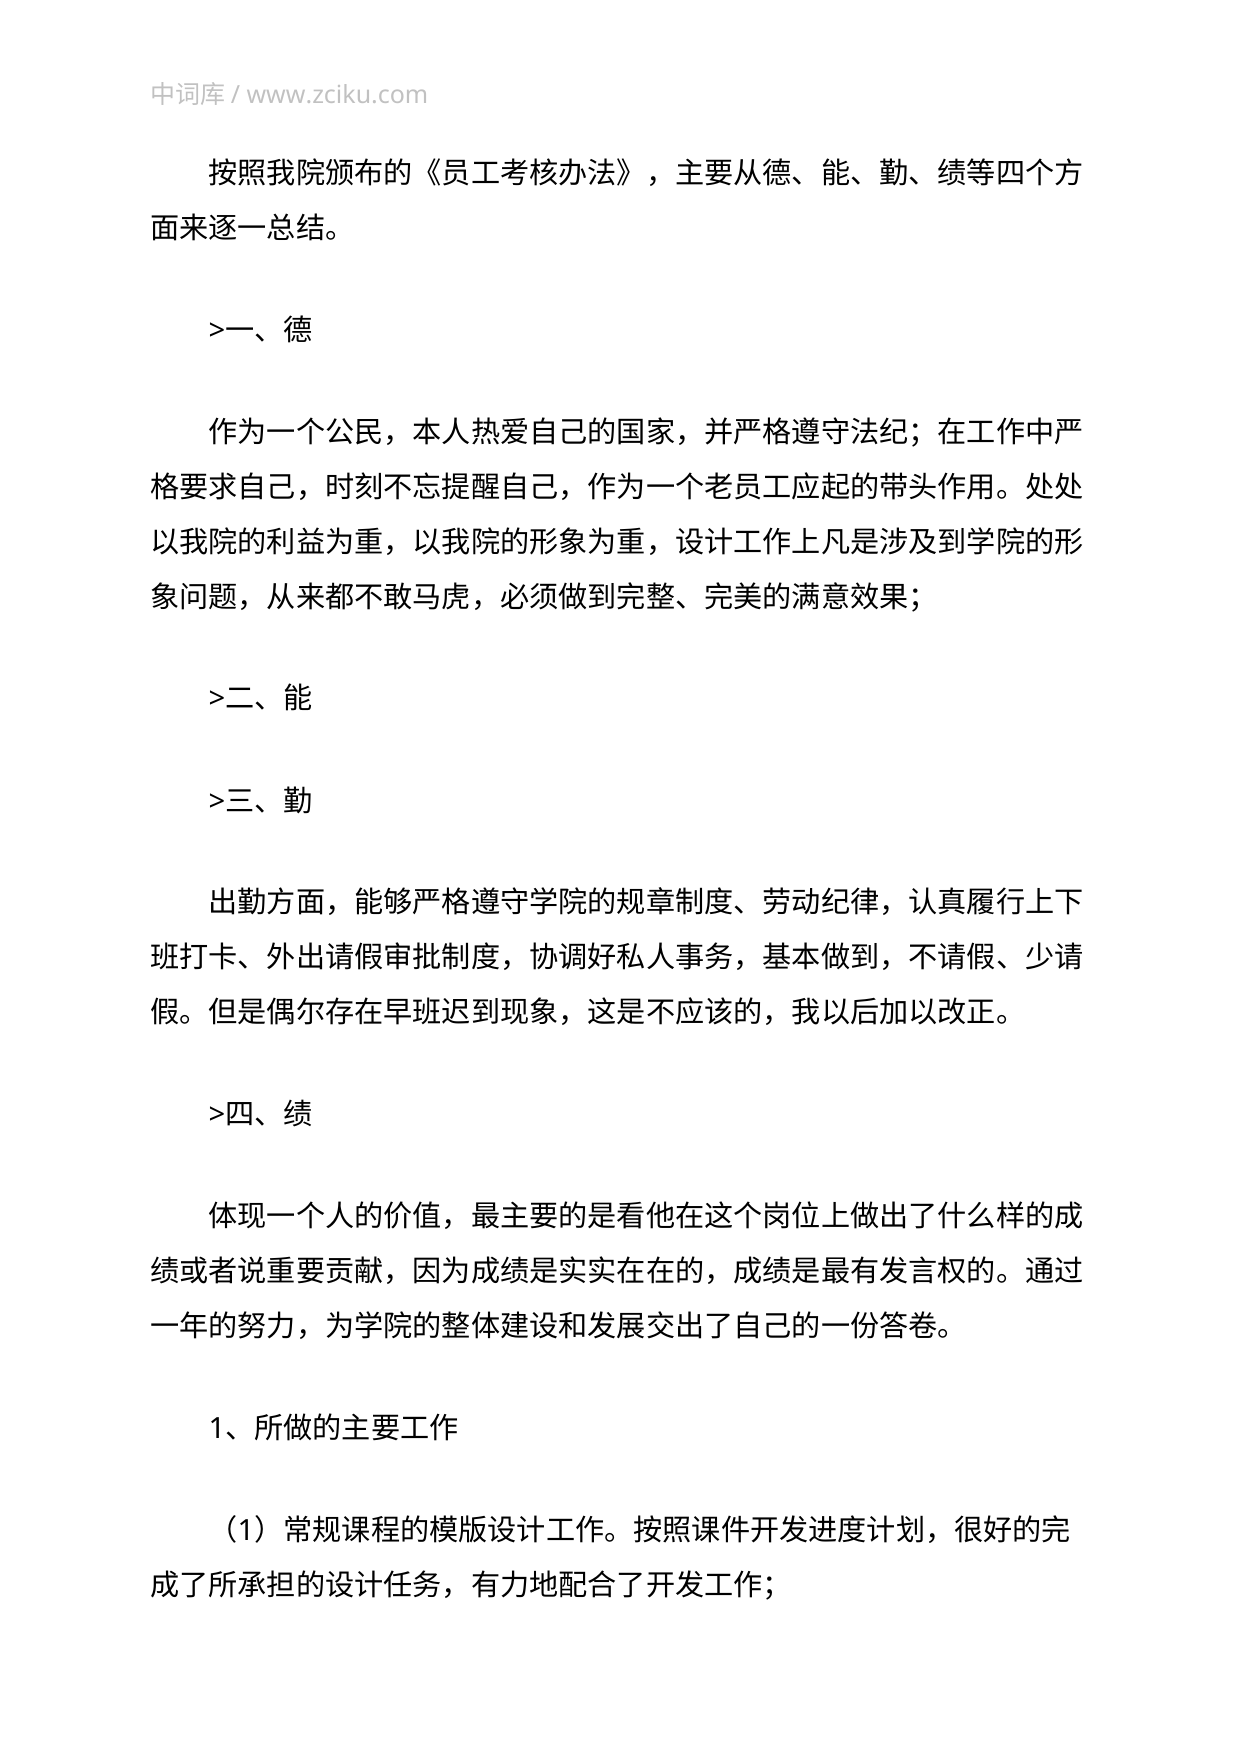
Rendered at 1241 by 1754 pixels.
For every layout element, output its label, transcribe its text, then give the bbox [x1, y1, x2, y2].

text >三、勤 [150, 777, 1090, 819]
text >一、德 [150, 307, 1090, 349]
text >二、能 [150, 675, 1090, 717]
text 出勤方面，能够严格遵守学院的规章制度、劳动纪律，认真履行上下班打卡、外出请假审批制度，协调好私人事务，基本做到，不请假、少请假。但是偶尔存在早班迟到现象，这是不应该的，我以后加以改正。 [150, 879, 1090, 1031]
text 作为一个公民，本人热爱自己的国家，并严格遵守法纪；在工作中严格要求自己，时刻不忘提醒自己，作为一个老员工应起的带头作用。处处以我院的利益为重，以我院的形象为重，设计工作上凡是涉及到学院的形象问题，从来都不敢马虎，必须做到完整、完美的满意效果； [150, 409, 1090, 616]
text 1、所做的主要工作 [150, 1404, 1090, 1447]
text （1）常规课程的模版设计工作。按照课件开发进度计划，很好的完成了所承担的设计任务，有力地配合了开发工作； [150, 1506, 1090, 1603]
text 按照我院颁布的《员工考核办法》，主要从德、能、勤、绩等四个方面来逐一总结。 [150, 150, 1090, 247]
text 体现一个人的价值，最主要的是看他在这个岗位上做出了什么样的成绩或者说重要贡献，因为成绩是实实在在的，成绩是最有发言权的。通过一年的努力，为学院的整体建设和发展交出了自己的一份答卷。 [150, 1193, 1090, 1345]
text >四、绩 [150, 1091, 1090, 1133]
